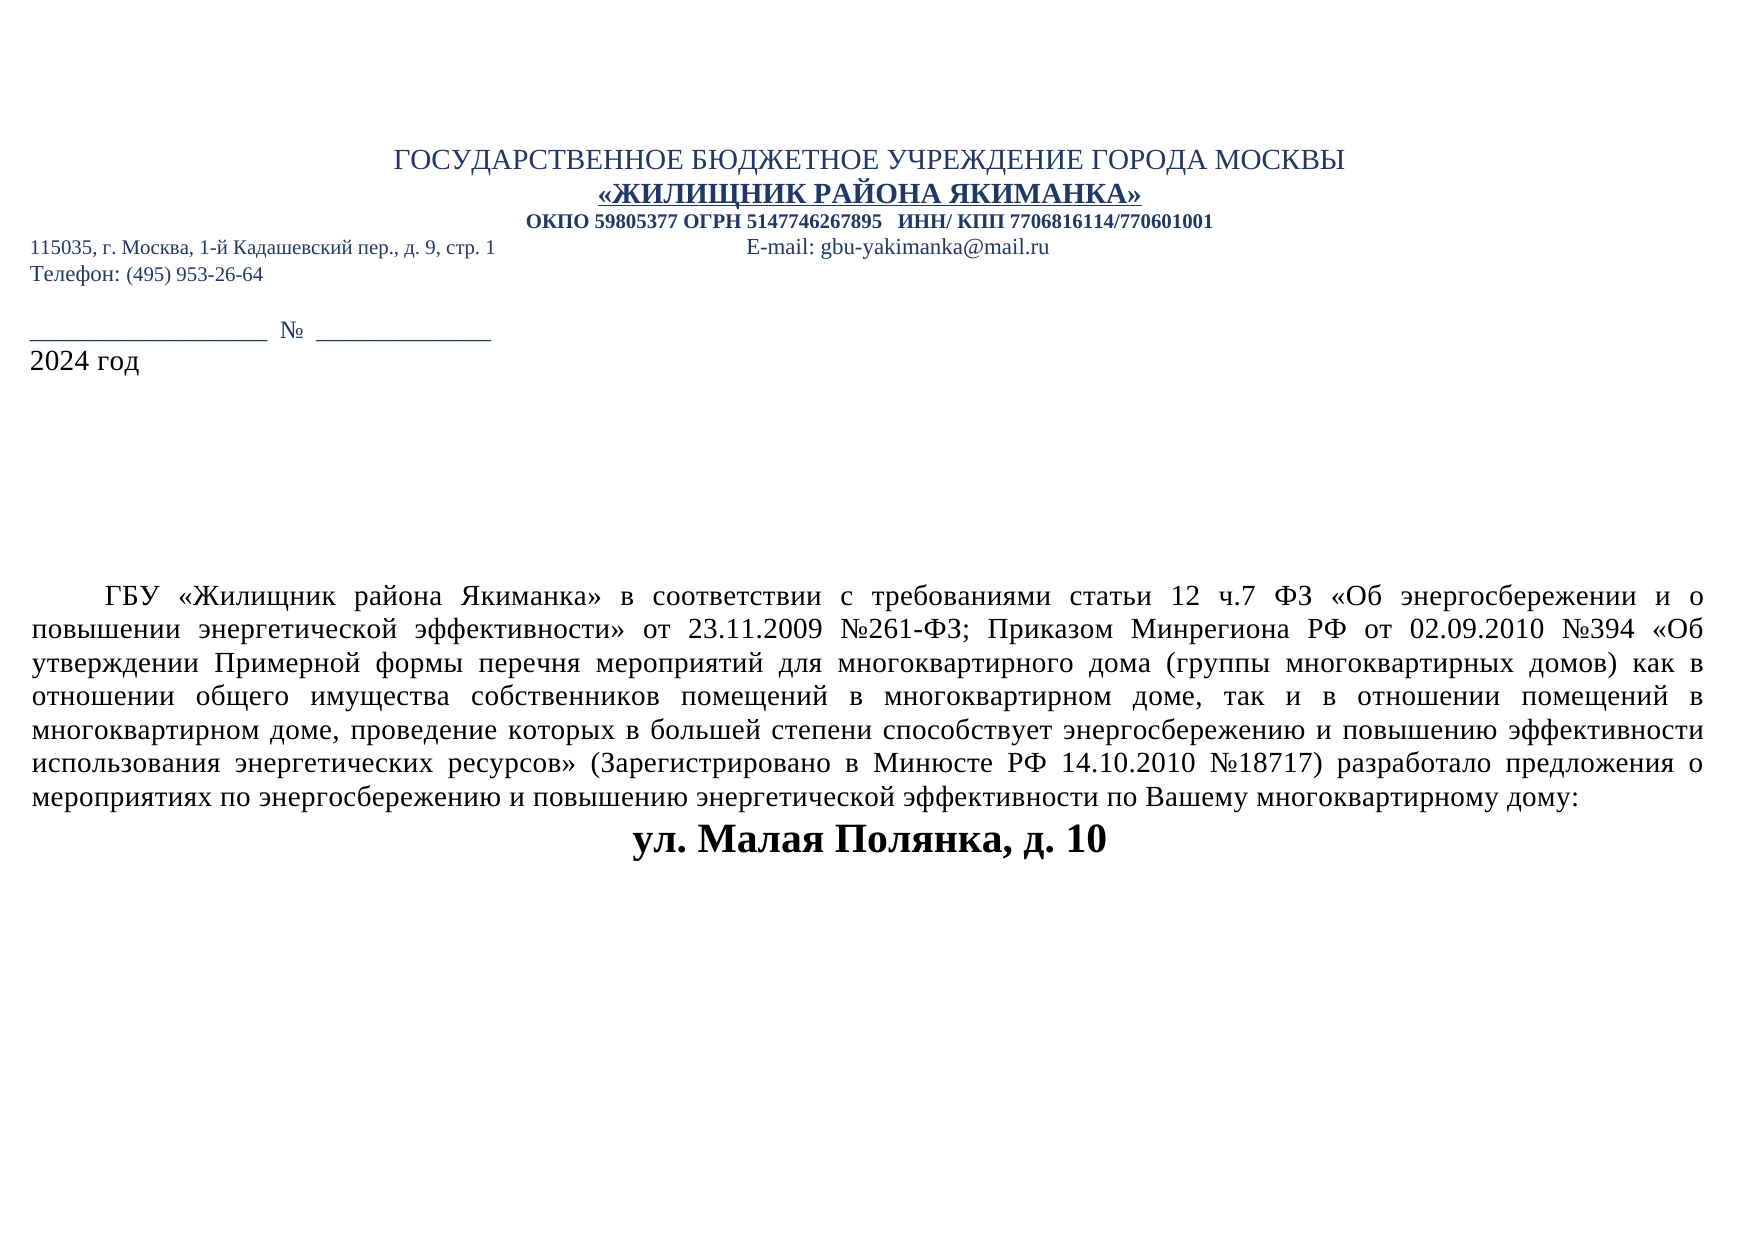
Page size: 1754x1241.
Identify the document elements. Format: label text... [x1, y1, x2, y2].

text Телефон: (495) 953-26-64 [29, 260, 1709, 286]
text 115035, г. Москва, 1-й Кадашевский пер., д. 9, стр. 1 E-mail: gbu-yakimanka@mail.ru [29, 233, 1709, 260]
text ___________________ № ______________ [29, 315, 1709, 343]
text ГБУ «Жилищник района Якиманка» в соответствии с требованиями статьи 12 ч.7 ФЗ «Об энергосбережении и о повышении энергетической эффективности» от 23.11.2009 №261-ФЗ; Приказом Минрегиона РФ от 02.09.2010 №394 «Об утверждении Примерной формы перечня мероприятий для многоквартирного дома (группы многоквартирных домов) как в отношении общего имущества собственников помещений в многоквартирном доме, так и в отношении помещений в многоквартирном доме, проведение которых в большей степени способствует энергосбережению и повышению эффективности использования энергетических ресурсов» (Зарегистрировано в Минюсте РФ 14.10.2010 №18717) разработало предложения о мероприятиях по энергосбережению и повышению энергетической эффективности по Вашему многоквартирному дому: [32, 578, 1707, 813]
text 2024 год [29, 343, 1707, 377]
text ОКПО 59805377 ОГРН 5147746267895 ИНН/ КПП 7706816114/770601001 [29, 209, 1709, 233]
text ул. Малая Полянка, д. 10 [29, 813, 1709, 861]
text ГОСУДАРСТВЕННОЕ БЮДЖЕТНОЕ УЧРЕЖДЕНИЕ ГОРОДА МОСКВЫ [29, 142, 1709, 176]
text «ЖИЛИЩНИК РАЙОНА ЯКИМАНКА» [29, 176, 1709, 209]
